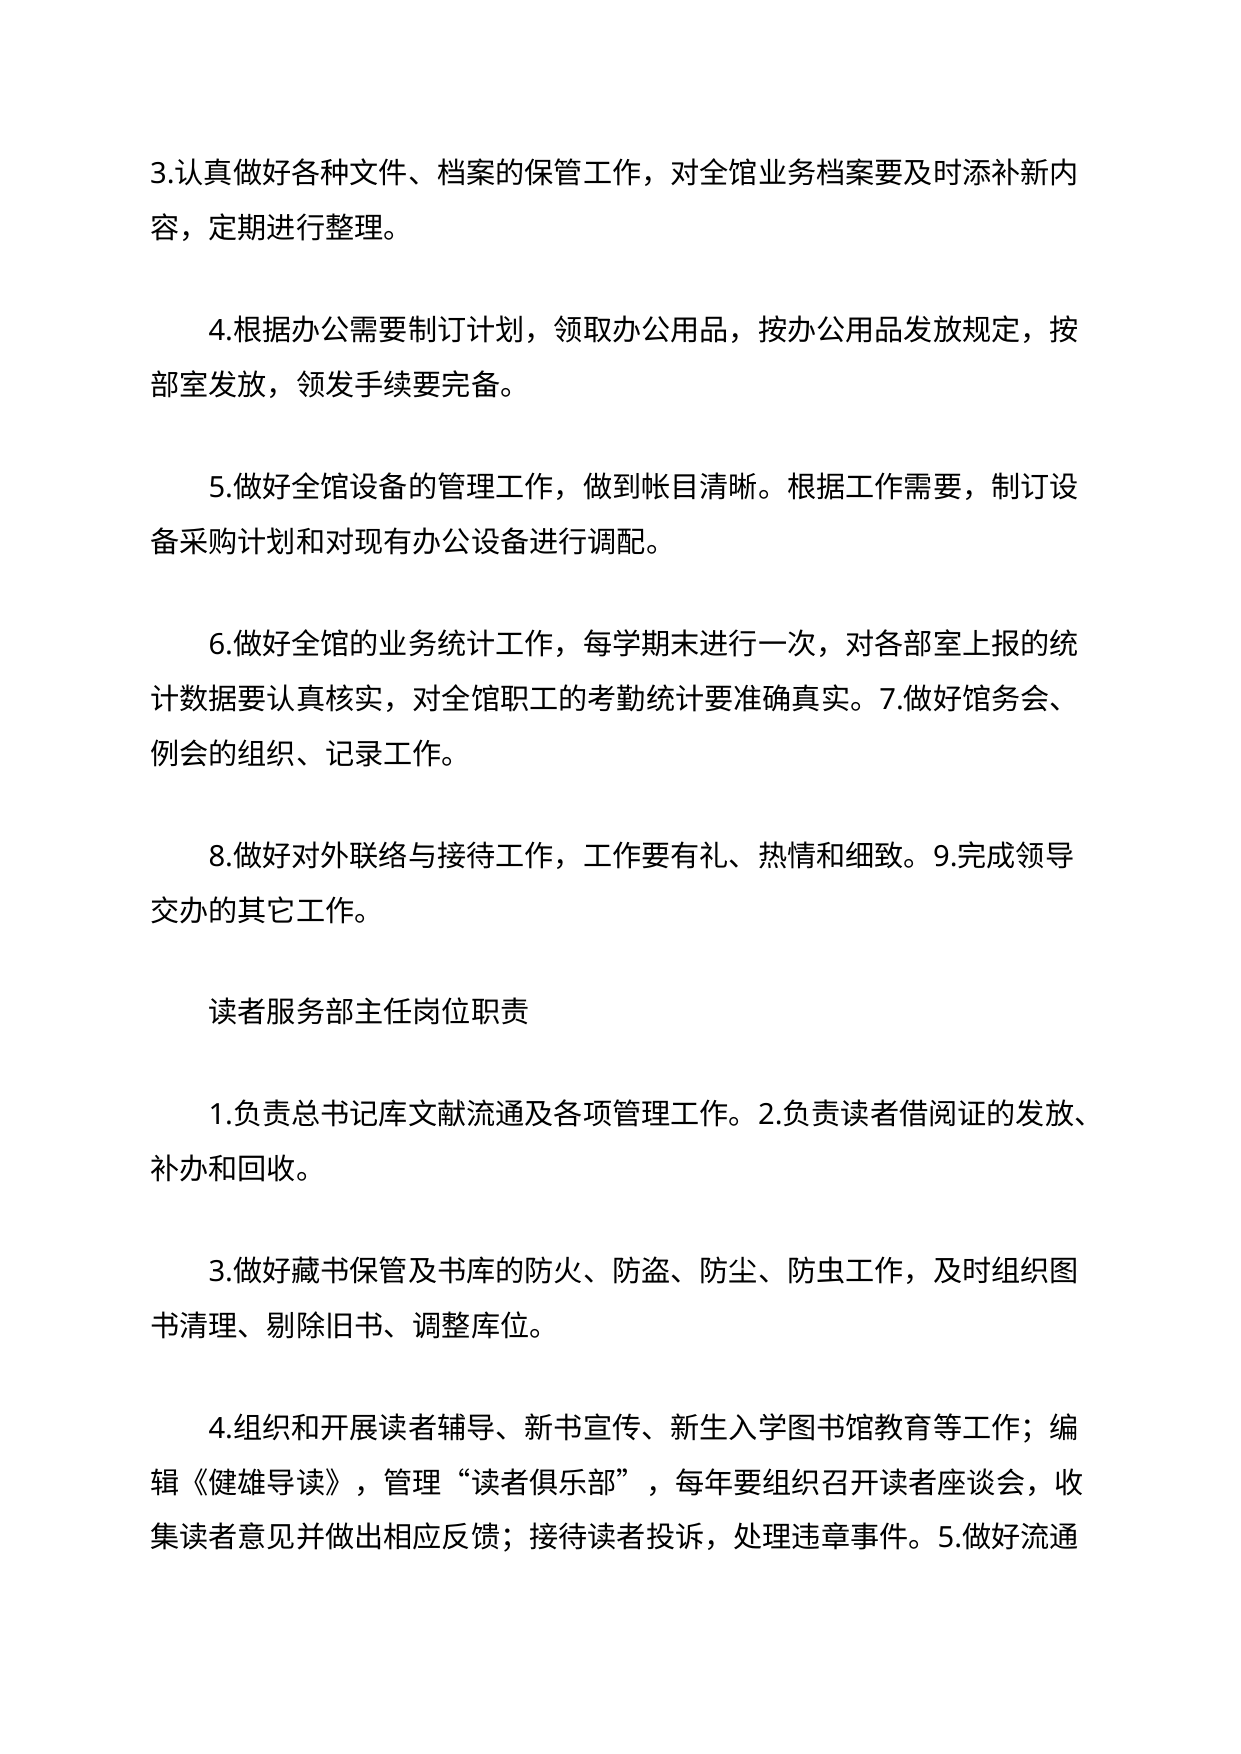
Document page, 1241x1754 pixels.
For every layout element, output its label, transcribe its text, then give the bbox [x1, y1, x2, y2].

text 5.做好全馆设备的管理工作，做到帐目清晰。根据工作需要，制订设备采购计划和对现有办公设备进行调配。 [150, 463, 1090, 561]
text 1.负责总书记库文献流通及各项管理工作。2.负责读者借阅证的发放、补办和回收。 [150, 1091, 1090, 1188]
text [150, 150, 1090, 247]
text 8.做好对外联络与接待工作，工作要有礼、热情和细致。9.完成领导交办的其它工作。 [150, 832, 1090, 929]
text 6.做好全馆的业务统计工作，每学期末进行一次，对各部室上报的统计数据要认真核实，对全馆职工的考勤统计要准确真实。7.做好馆务会、例会的组织、记录工作。 [150, 620, 1090, 773]
text 4.根据办公需要制订计划，领取办公用品，按办公用品发放规定，按部室发放，领发手续要完备。 [150, 307, 1090, 404]
text 读者服务部主任岗位职责 [150, 989, 1090, 1031]
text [150, 1404, 1090, 1556]
text 3.做好藏书保管及书库的防火、防盗、防尘、防虫工作，及时组织图书清理、剔除旧书、调整库位。 [150, 1247, 1090, 1345]
